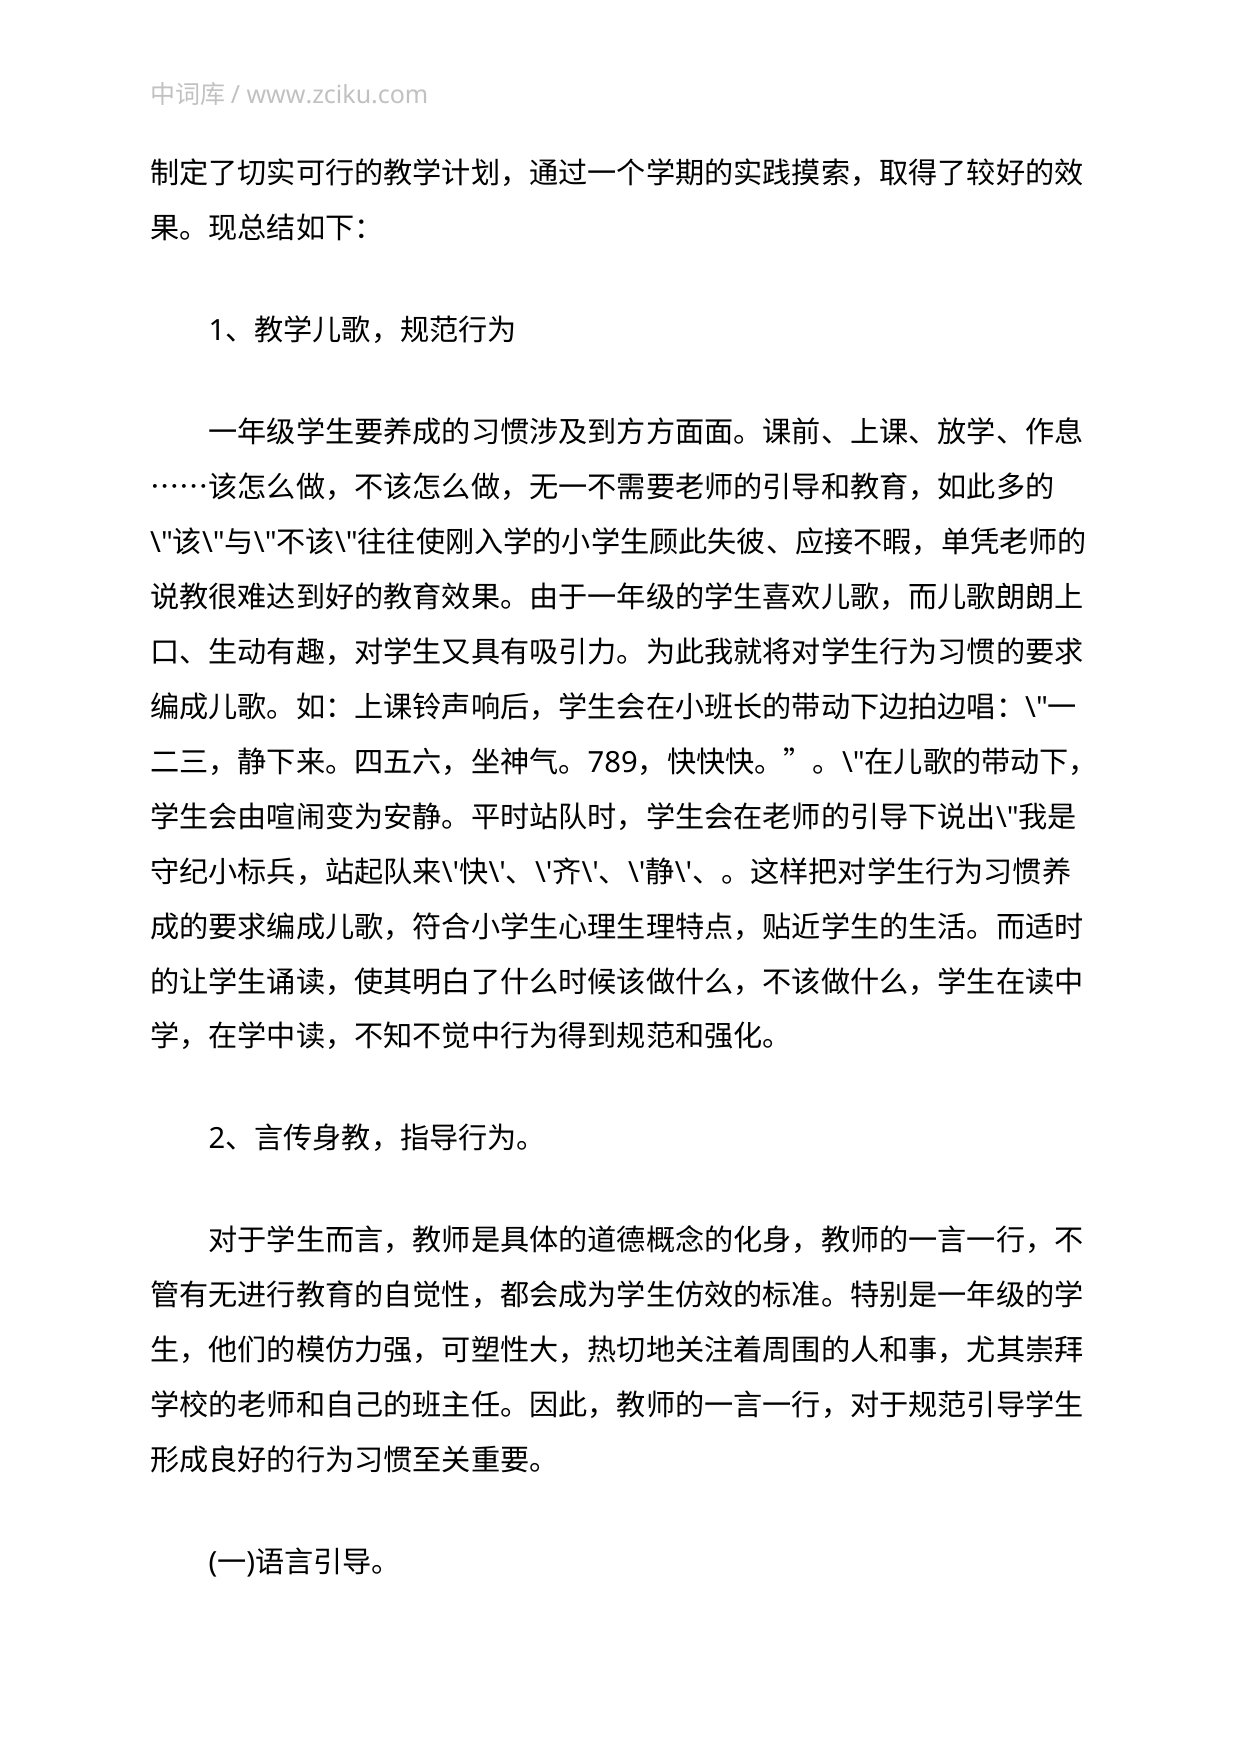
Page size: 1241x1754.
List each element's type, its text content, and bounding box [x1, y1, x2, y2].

text (一)语言引导。 [150, 1538, 1090, 1581]
text 对于学生而言，教师是具体的道德概念的化身，教师的一言一行，不管有无进行教育的自觉性，都会成为学生仿效的标准。特别是一年级的学生，他们的模仿力强，可塑性大，热切地关注着周围的人和事，尤其崇拜学校的老师和自己的班主任。因此，教师的一言一行，对于规范引导学生形成良好的行为习惯至关重要。 [150, 1217, 1090, 1479]
text 1、教学儿歌，规范行为 [150, 307, 1090, 349]
text 2、言传身教，指导行为。 [150, 1115, 1090, 1157]
text 一年级学生要养成的习惯涉及到方方面面。课前、上课、放学、作息……该怎么做，不该怎么做，无一不需要老师的引导和教育，如此多的\"该\"与\"不该\"往往使刚入学的小学生顾此失彼、应接不暇，单凭老师的说教很难达到好的教育效果。由于一年级的学生喜欢儿歌，而儿歌朗朗上口、生动有趣，对学生又具有吸引力。为此我就将对学生行为习惯的要求编成儿歌。如：上课铃声响后，学生会在小班长的带动下边拍边唱：\"一二三，静下来。四五六，坐神气。789，快快快。”。\"在儿歌的带动下，学生会由喧闹变为安静。平时站队时，学生会在老师的引导下说出\"我是守纪小标兵，站起队来\'快\'、\'齐\'、\'静\'、。这样把对学生行为习惯养成的要求编成儿歌，符合小学生心理生理特点，贴近学生的生活。而适时的让学生诵读，使其明白了什么时候该做什么，不该做什么，学生在读中学，在学中读，不知不觉中行为得到规范和强化。 [150, 409, 1090, 1055]
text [150, 150, 1090, 247]
